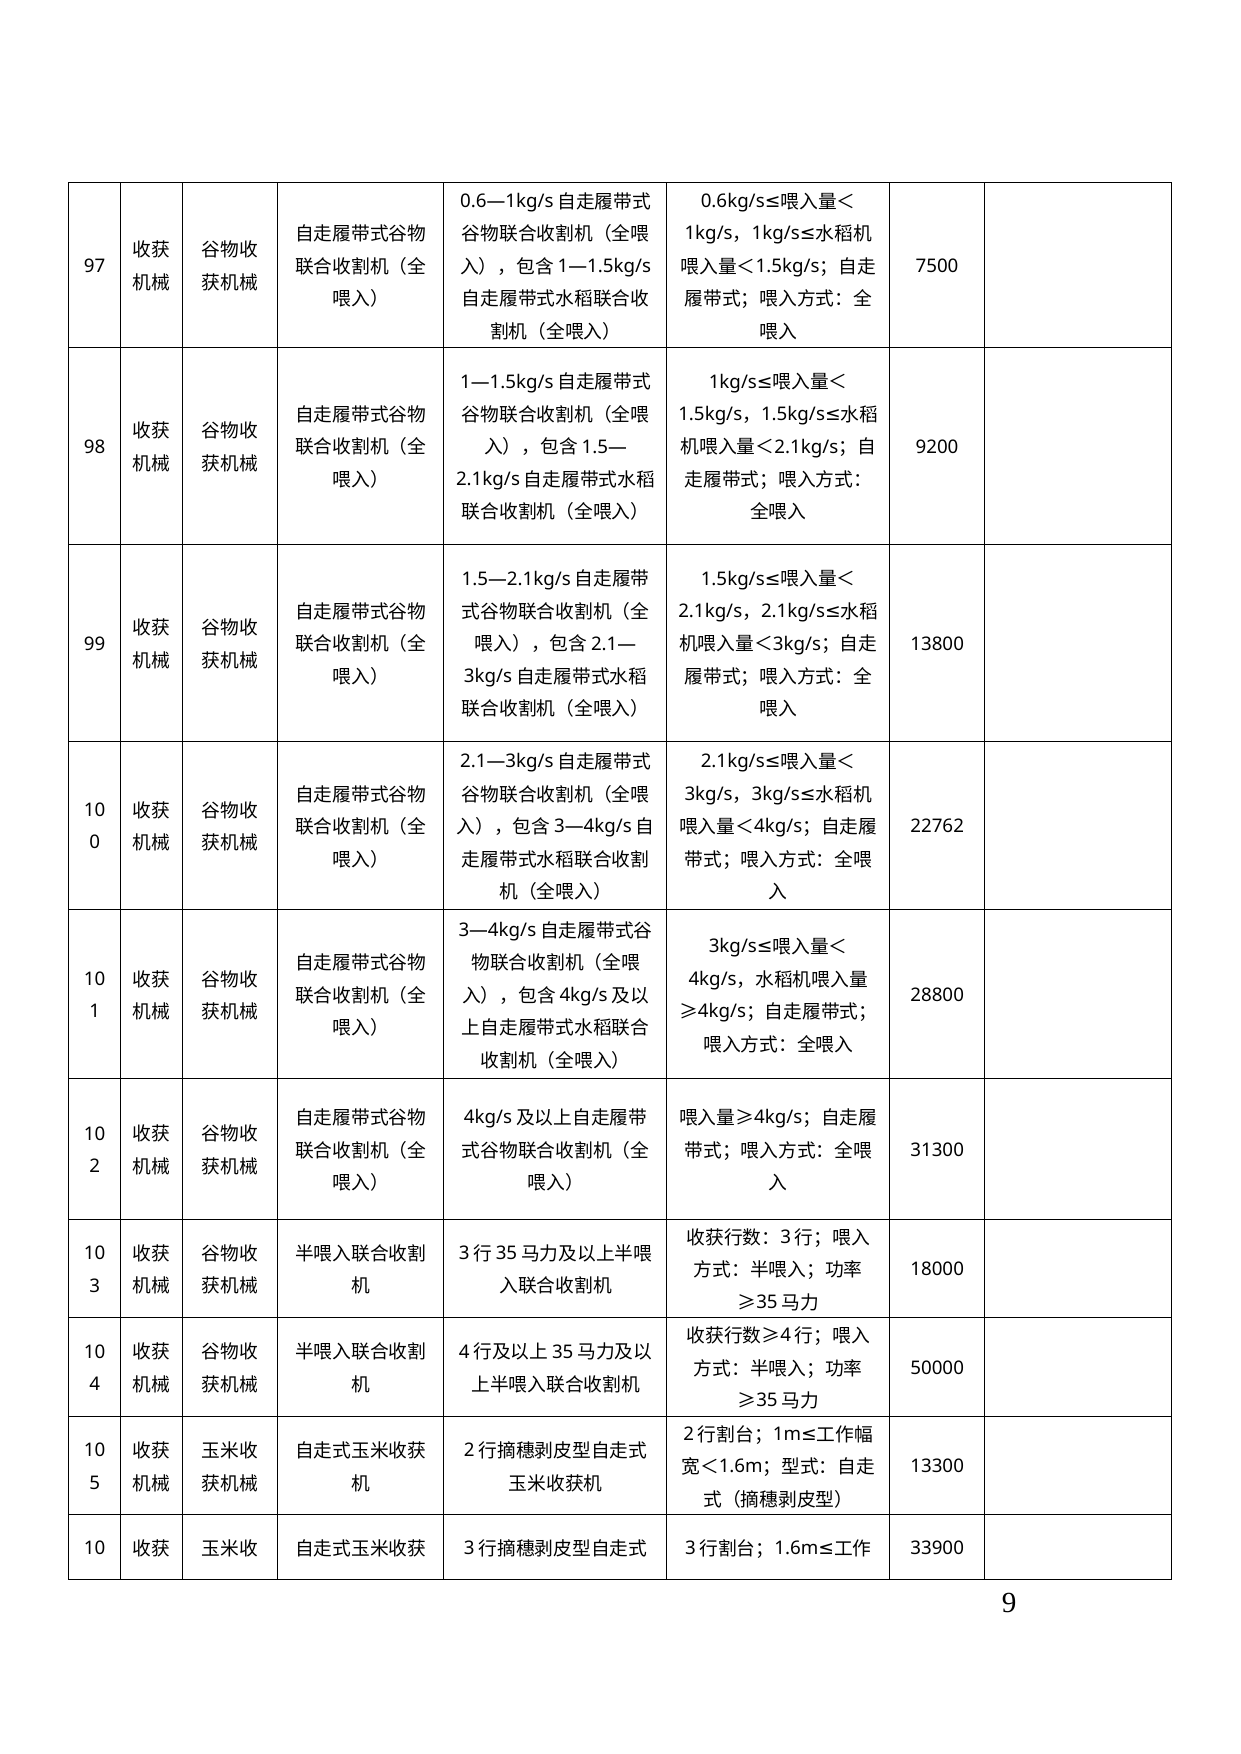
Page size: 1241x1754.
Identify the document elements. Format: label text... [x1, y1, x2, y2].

table_cell [985, 183, 1171, 347]
table_cell 28800 [890, 910, 984, 1078]
table_cell 97 [69, 183, 120, 347]
table_cell 4行及以上35马力及以上半喂入联合收割机 [444, 1318, 666, 1416]
table_cell 99 [69, 545, 120, 741]
table_cell [985, 348, 1171, 544]
table_cell [985, 1079, 1171, 1219]
table_cell 102 [69, 1079, 120, 1219]
table_cell 0.6kg/s≤喂入量＜1kg/s，1kg/s≤水稻机喂入量＜1.5kg/s；自走履带式；喂入方式：全喂入 [667, 183, 889, 347]
table_cell 2.1kg/s≤喂入量＜3kg/s，3kg/s≤水稻机喂入量＜4kg/s；自走履带式；喂入方式：全喂入 [667, 742, 889, 909]
table_cell 谷物收获机械 [183, 183, 277, 347]
table_cell 玉米收获机械 [183, 1515, 277, 1579]
table_cell 自走履带式谷物联合收割机（全喂入） [278, 545, 443, 741]
table_cell 收获机械 [121, 1079, 182, 1219]
table_cell 谷物收获机械 [183, 1318, 277, 1416]
table_cell 自走式玉米收获机 [278, 1515, 443, 1579]
table_cell 收获机械 [121, 545, 182, 741]
table_cell 收获机械 [121, 1417, 182, 1514]
table_cell 收获机械 [121, 1318, 182, 1416]
table_cell 13300 [890, 1417, 984, 1514]
table_cell 收获机械 [121, 183, 182, 347]
table_cell 玉米收获机械 [183, 1417, 277, 1514]
table_cell 1—1.5kg/s自走履带式谷物联合收割机（全喂入），包含1.5—2.1kg/s自走履带式水稻联合收割机（全喂入） [444, 348, 666, 544]
table_cell 自走履带式谷物联合收割机（全喂入） [278, 910, 443, 1078]
table_cell 谷物收获机械 [183, 742, 277, 909]
table_cell 105 [69, 1417, 120, 1514]
table_cell 103 [69, 1220, 120, 1317]
table_cell 100 [69, 742, 120, 909]
table_cell 自走式玉米收获机 [278, 1417, 443, 1514]
table_cell 101 [69, 910, 120, 1078]
table_cell 收获机械 [121, 1515, 182, 1579]
table_cell [985, 1220, 1171, 1317]
table_cell 1.5kg/s≤喂入量＜2.1kg/s，2.1kg/s≤水稻机喂入量＜3kg/s；自走履带式；喂入方式：全喂入 [667, 545, 889, 741]
table_cell 收获行数：3行；喂入方式：半喂入；功率≥35马力 [667, 1220, 889, 1317]
table_cell 2.1—3kg/s自走履带式谷物联合收割机（全喂入），包含3—4kg/s自走履带式水稻联合收割机（全喂入） [444, 742, 666, 909]
table_cell 谷物收获机械 [183, 545, 277, 741]
table_cell 自走履带式谷物联合收割机（全喂入） [278, 1079, 443, 1219]
table_cell 98 [69, 348, 120, 544]
table_cell 33900 [890, 1515, 984, 1579]
table_cell 收获机械 [121, 910, 182, 1078]
table_cell 9200 [890, 348, 984, 544]
table_cell [985, 910, 1171, 1078]
table_cell 50000 [890, 1318, 984, 1416]
table_cell [985, 1318, 1171, 1416]
table_cell 1kg/s≤喂入量＜1.5kg/s，1.5kg/s≤水稻机喂入量＜2.1kg/s；自走履带式；喂入方式：全喂入 [667, 348, 889, 544]
table_cell 1.5—2.1kg/s自走履带式谷物联合收割机（全喂入），包含2.1—3kg/s自走履带式水稻联合收割机（全喂入） [444, 545, 666, 741]
table_cell 3行摘穗剥皮型自走式玉米收获机 [444, 1515, 666, 1579]
table_cell 半喂入联合收割机 [278, 1318, 443, 1416]
table_cell 自走履带式谷物联合收割机（全喂入） [278, 348, 443, 544]
table_cell 谷物收获机械 [183, 1220, 277, 1317]
table_cell 谷物收获机械 [183, 910, 277, 1078]
table_cell 收获行数≥4行；喂入方式：半喂入；功率≥35马力 [667, 1318, 889, 1416]
table_cell 收获机械 [121, 348, 182, 544]
table_cell 2行割台；1m≤工作幅宽＜1.6m；型式：自走式（摘穗剥皮型） [667, 1417, 889, 1514]
table_cell 收获机械 [121, 742, 182, 909]
table_cell [985, 1515, 1171, 1579]
table_cell 3—4kg/s自走履带式谷物联合收割机（全喂入），包含4kg/s及以上自走履带式水稻联合收割机（全喂入） [444, 910, 666, 1078]
table_cell 7500 [890, 183, 984, 347]
table_cell 收获机械 [121, 1220, 182, 1317]
table_cell 13800 [890, 545, 984, 741]
table_cell [985, 1417, 1171, 1514]
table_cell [667, 1515, 889, 1579]
table_cell 谷物收获机械 [183, 348, 277, 544]
table_cell 104 [69, 1318, 120, 1416]
table_cell 2行摘穗剥皮型自走式玉米收获机 [444, 1417, 666, 1514]
table_cell 3行35马力及以上半喂入联合收割机 [444, 1220, 666, 1317]
table_cell 18000 [890, 1220, 984, 1317]
table_cell 106 [69, 1515, 120, 1579]
table_cell 0.6—1kg/s自走履带式谷物联合收割机（全喂入），包含1—1.5kg/s自走履带式水稻联合收割机（全喂入） [444, 183, 666, 347]
table_cell 4kg/s及以上自走履带式谷物联合收割机（全喂入） [444, 1079, 666, 1219]
table_cell 3kg/s≤喂入量＜4kg/s，水稻机喂入量≥4kg/s；自走履带式；喂入方式：全喂入 [667, 910, 889, 1078]
table_cell 喂入量≥4kg/s；自走履带式；喂入方式：全喂入 [667, 1079, 889, 1219]
table_cell 22762 [890, 742, 984, 909]
table_cell 谷物收获机械 [183, 1079, 277, 1219]
table_cell [985, 742, 1171, 909]
table_cell [985, 545, 1171, 741]
table_cell 自走履带式谷物联合收割机（全喂入） [278, 742, 443, 909]
table_cell 31300 [890, 1079, 984, 1219]
table_cell 自走履带式谷物联合收割机（全喂入） [278, 183, 443, 347]
table_cell 半喂入联合收割机 [278, 1220, 443, 1317]
